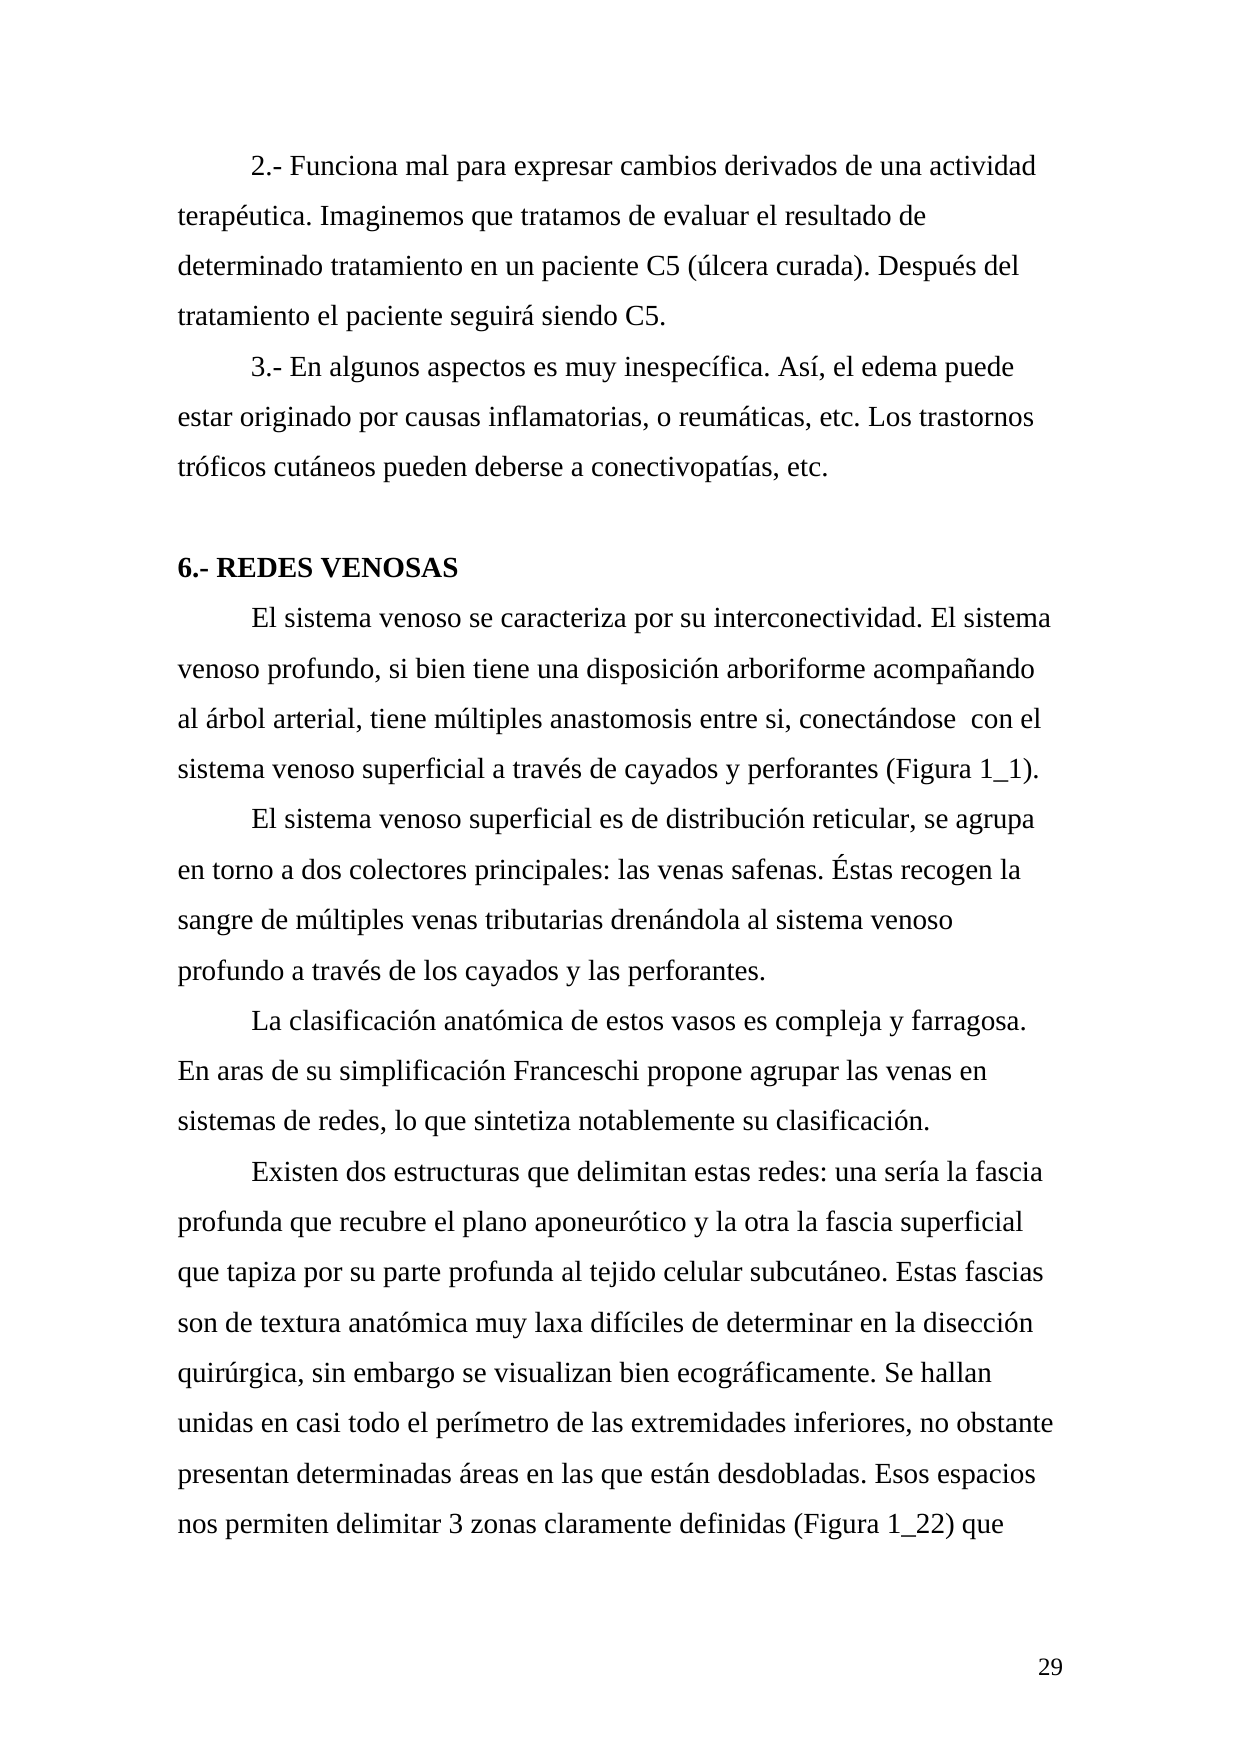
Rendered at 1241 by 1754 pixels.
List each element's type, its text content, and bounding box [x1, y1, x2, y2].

text La clasificación anatómica de estos vasos es compleja y farragosa. En aras de su simplificación Franceschi propone agrupar las venas en sistemas de redes, lo que sintetiza notablemente su clasificación. [177, 1003, 1063, 1137]
text 2.- Funciona mal para expresar cambios derivados de una actividad terapéutica. Imaginemos que tratamos de evaluar el resultado de determinado tratamiento en un paciente C5 (úlcera curada). Después del tratamiento el paciente seguirá siendo C5. [177, 148, 1063, 332]
text El sistema venoso superficial es de distribución reticular, se agrupa en torno a dos colectores principales: las venas safenas. Éstas recogen la sangre de múltiples venas tributarias drenándola al sistema venoso profundo a través de los cayados y las perforantes. [177, 802, 1063, 986]
text 6.- REDES VENOSAS [177, 550, 1063, 584]
text 3.- En algunos aspectos es muy inespecífica. Así, el edema puede estar originado por causas inflamatorias, o reumáticas, etc. Los trastornos tróficos cutáneos pueden deberse a conectivopatías, etc. [177, 349, 1063, 483]
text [177, 1154, 1063, 1539]
text El sistema venoso se caracteriza por su interconectividad. El sistema venoso profundo, si bien tiene una disposición arboriforme acompañando al árbol arterial, tiene múltiples anastomosis entre si, conectándose con el sistema venoso superficial a través de cayados y perforantes (Figura 1_1). [177, 600, 1063, 785]
